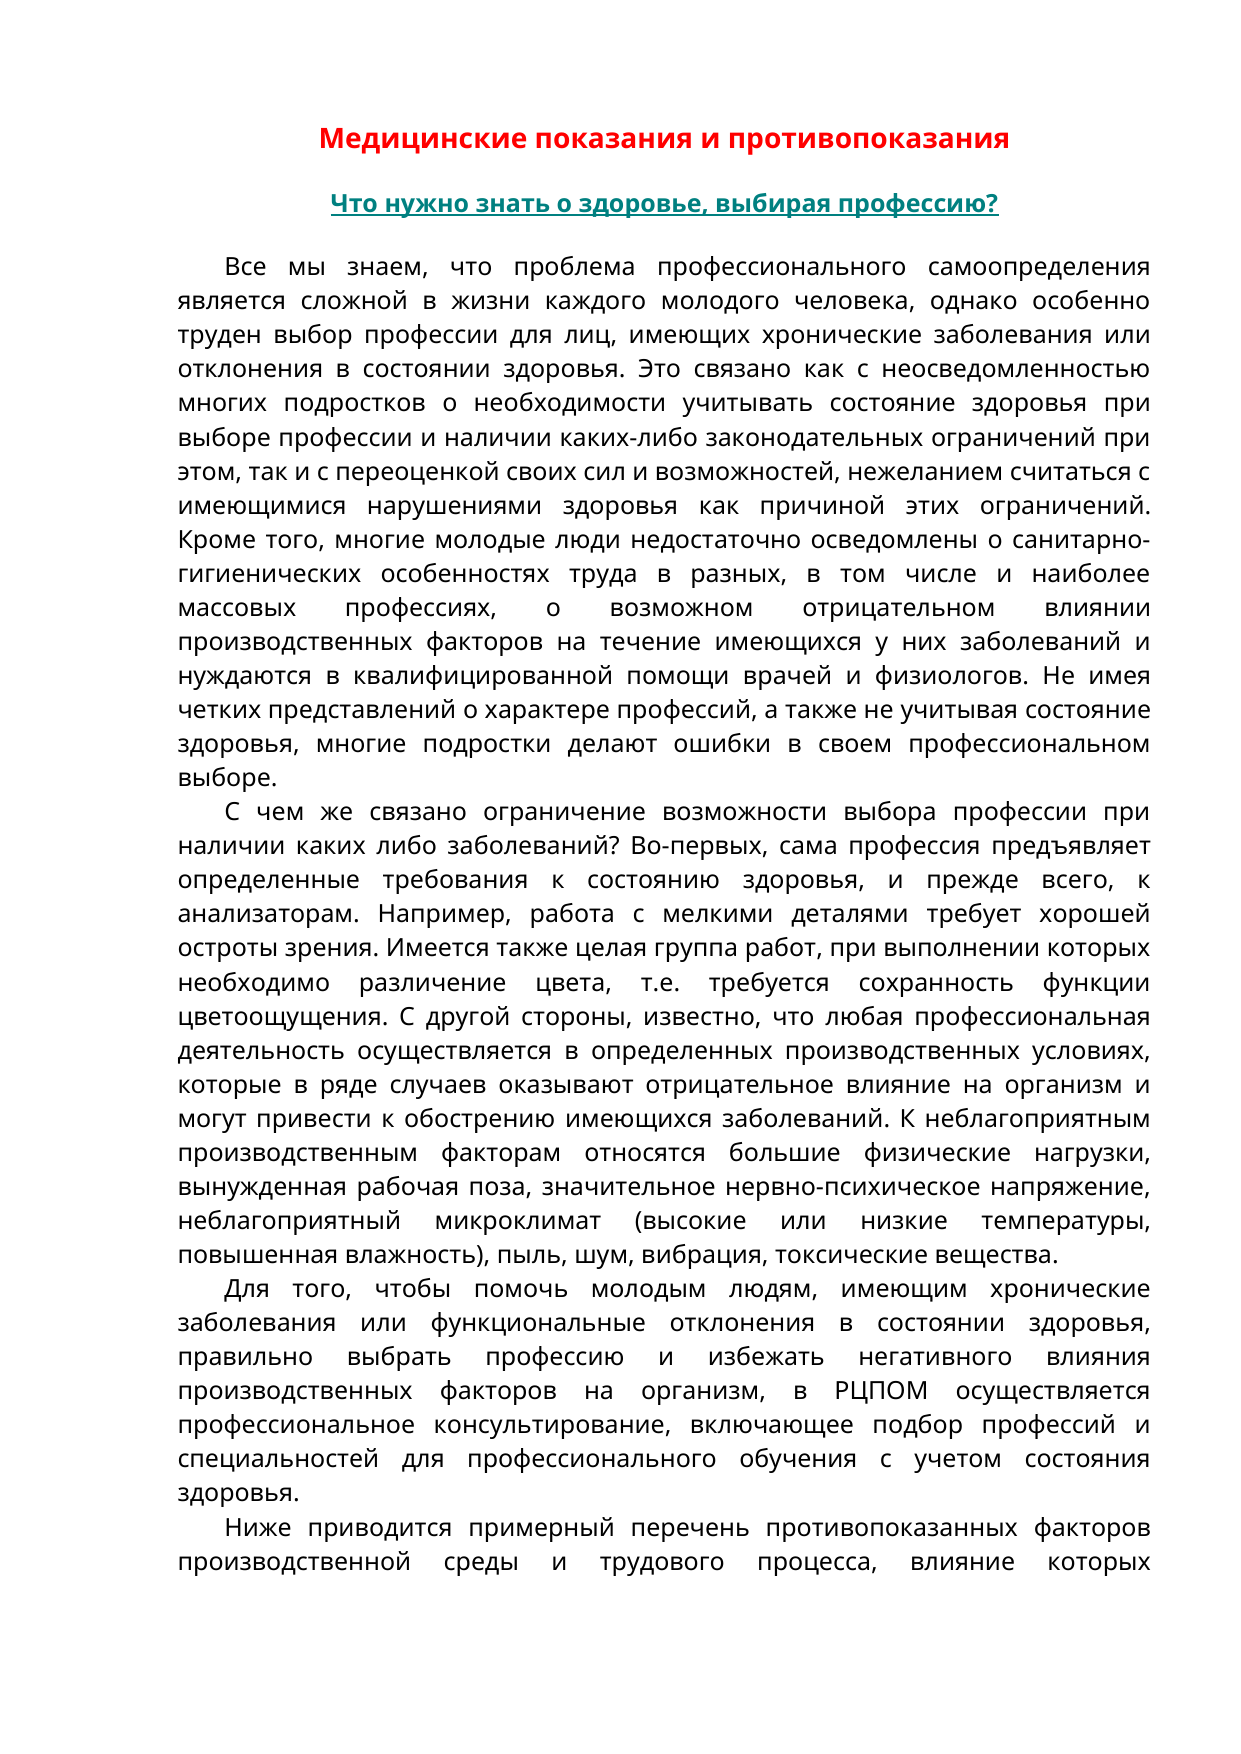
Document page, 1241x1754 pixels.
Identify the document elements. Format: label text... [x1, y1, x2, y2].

text Все мы знаем, что проблема профессионального самоопределения является сложной в жизни каждого молодого человека, однако особенно труден выбор профессии для лиц, имеющих хронические заболевания или отклонения в состоянии здоровья. Это связано как с неосведомленностью многих подростков о необходимости учитывать состояние здоровья при выборе профессии и наличии каких-либо законодательных ограничений при этом, так и c переоценкой своих сил и возможностей, нежеланием считаться с имеющимися нарушениями здоровья как причиной этих ограничений. Кроме того, многие молодые люди недостаточно осведомлены о санитарно-гигиенических особенностях труда в разных, в том числе и наиболее массовых профессиях, о возможном отрицательном влиянии производственных факторов на течение имеющихся у них заболеваний и нуждаются в квалифицированной помощи врачей и физиологов. Не имея четких представлений о характере профессий, а также не учитывая состояние здоровья, многие подростки делают ошибки в своем профессиональном выборе. [177, 249, 1152, 794]
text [177, 1509, 1152, 1577]
text С чем же связано ограничение возможности выбора профессии при наличии каких либо заболеваний? Во-первых, сама профессия предъявляет определенные требования к состоянию здоровья, и прежде всего, к анализаторам. Например, работа с мелкими деталями требует хорошей остроты зрения. Имеется также целая группа работ, при выполнении которых необходимо различение цвета, т.е. требуется сохранность функции цветоощущения. С другой стороны, известно, что любая профессиональная деятельность осуществляется в определенных производственных условиях, которые в ряде случаев оказывают отрицательное влияние на организм и могут привести к обострению имеющихся заболеваний. К неблагоприятным производственным факторам относятся большие физические нагрузки, вынужденная рабочая поза, значительное нервно-психическое напряжение, неблагоприятный микроклимат (высокие или низкие температуры, повышенная влажность), пыль, шум, вибрация, токсические вещества. [177, 794, 1152, 1271]
text Медицинские показания и противопоказания [177, 118, 1152, 156]
text Что нужно знать о здоровье, выбирая профессию? [177, 186, 1152, 220]
text Для того, чтобы помочь молодым людям, имеющим хронические заболевания или функциональные отклонения в состоянии здоровья, правильно выбрать профессию и избежать негативного влияния производственных факторов на организм, в РЦПОМ осуществляется профессиональное консультирование, включающее подбор профессий и специальностей для профессионального обучения с учетом состояния здоровья. [177, 1271, 1152, 1509]
